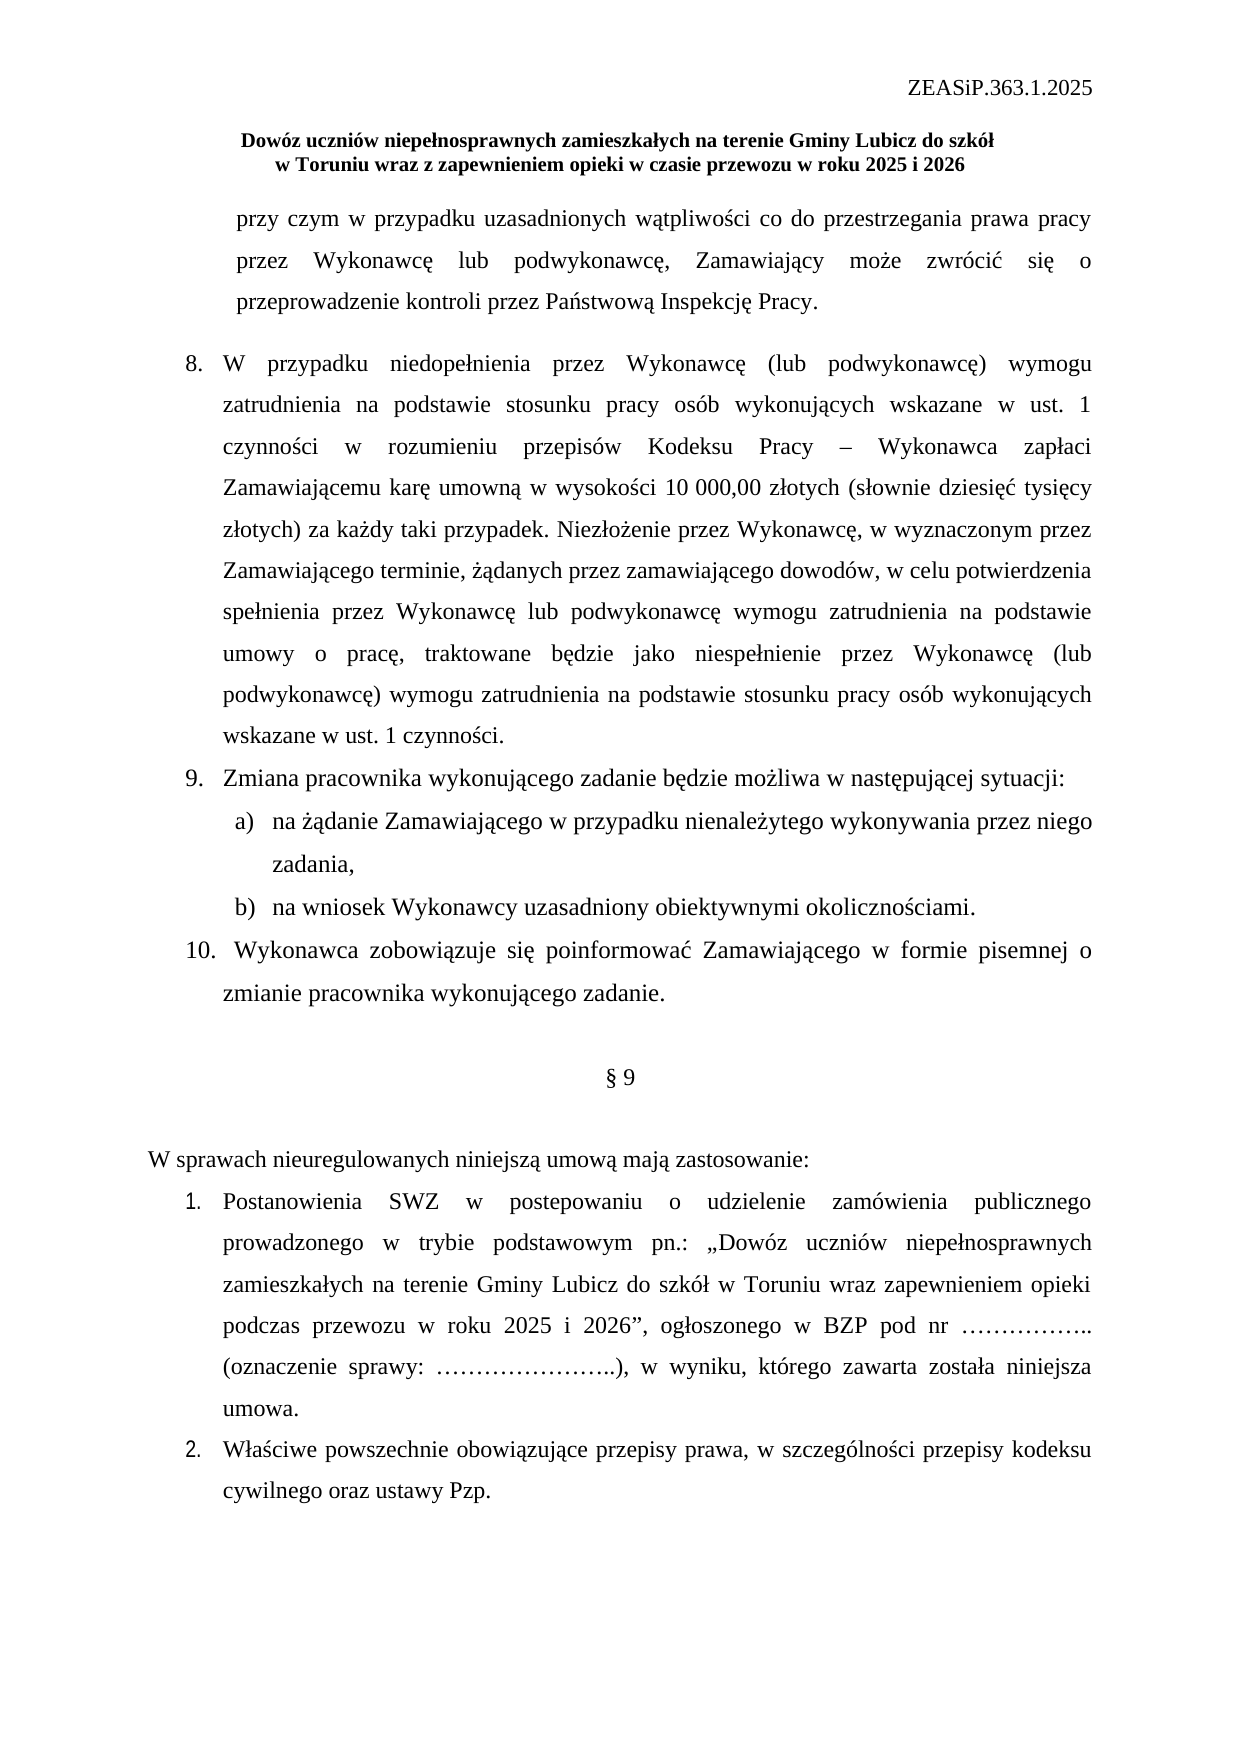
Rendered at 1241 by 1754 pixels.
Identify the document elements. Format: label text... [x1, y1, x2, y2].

list na wniosek Wykonawcy uzasadniony obiektywnymi okolicznościami. [234, 892, 1093, 921]
text przy czym w przypadku uzasadnionych wątpliwości co do przestrzegania prawa pracy przez Wykonawcę lub podwykonawcę, Zamawiający może zwrócić się o przeprowadzenie kontroli przez Państwową Inspekcję Pracy. [236, 204, 1093, 314]
list Właściwe powszechnie obowiązujące przepisy prawa, w szczególności przepisy kodeksu cywilnego oraz ustawy Pzp. [185, 1435, 1093, 1504]
list Zmiana pracownika wykonującego zadanie będzie możliwa w następującej sytuacji: [185, 763, 1093, 791]
list na żądanie Zamawiającego w przypadku nienależytego wykonywania przez niego zadania, [234, 806, 1093, 878]
list Postanowienia SWZ w postepowaniu o udzielenie zamówienia publicznego prowadzonego w trybie podstawowym pn.: „Dowóz uczniów niepełnosprawnych zamieszkałych na terenie Gminy Lubicz do szkół w Toruniu wraz zapewnieniem opieki podczas przewozu w roku 2025 i 2026”, ogłoszonego w BZP pod nr …………….. (oznaczenie sprawy: …………………..), w wyniku, którego zawarta została niniejsza umowa. [185, 1187, 1093, 1421]
list W przypadku niedopełnienia przez Wykonawcę (lub podwykonawcę) wymogu zatrudnienia na podstawie stosunku pracy osób wykonujących wskazane w ust. 1 czynności w rozumieniu przepisów Kodeksu Pracy – Wykonawca zapłaci Zamawiającemu karę umowną w wysokości 10 000,00 złotych (słownie dziesięć tysięcy złotych) za każdy taki przypadek. Niezłożenie przez Wykonawcę, w wyznaczonym przez Zamawiającego terminie, żądanych przez zamawiającego dowodów, w celu potwierdzenia spełnienia przez Wykonawcę lub podwykonawcę wymogu zatrudnienia na podstawie umowy o pracę, traktowane będzie jako niespełnienie przez Wykonawcę (lub podwykonawcę) wymogu zatrudnienia na podstawie stosunku pracy osób wykonujących wskazane w ust. 1 czynności. [185, 349, 1093, 749]
text W sprawach nieuregulowanych niniejszą umową mają zastosowanie: [148, 1146, 1093, 1173]
list Wykonawca zobowiązuje się poinformować Zamawiającego w formie pisemnej o zmianie pracownika wykonującego zadanie. [185, 935, 1093, 1007]
text § 9 [148, 1063, 1093, 1090]
